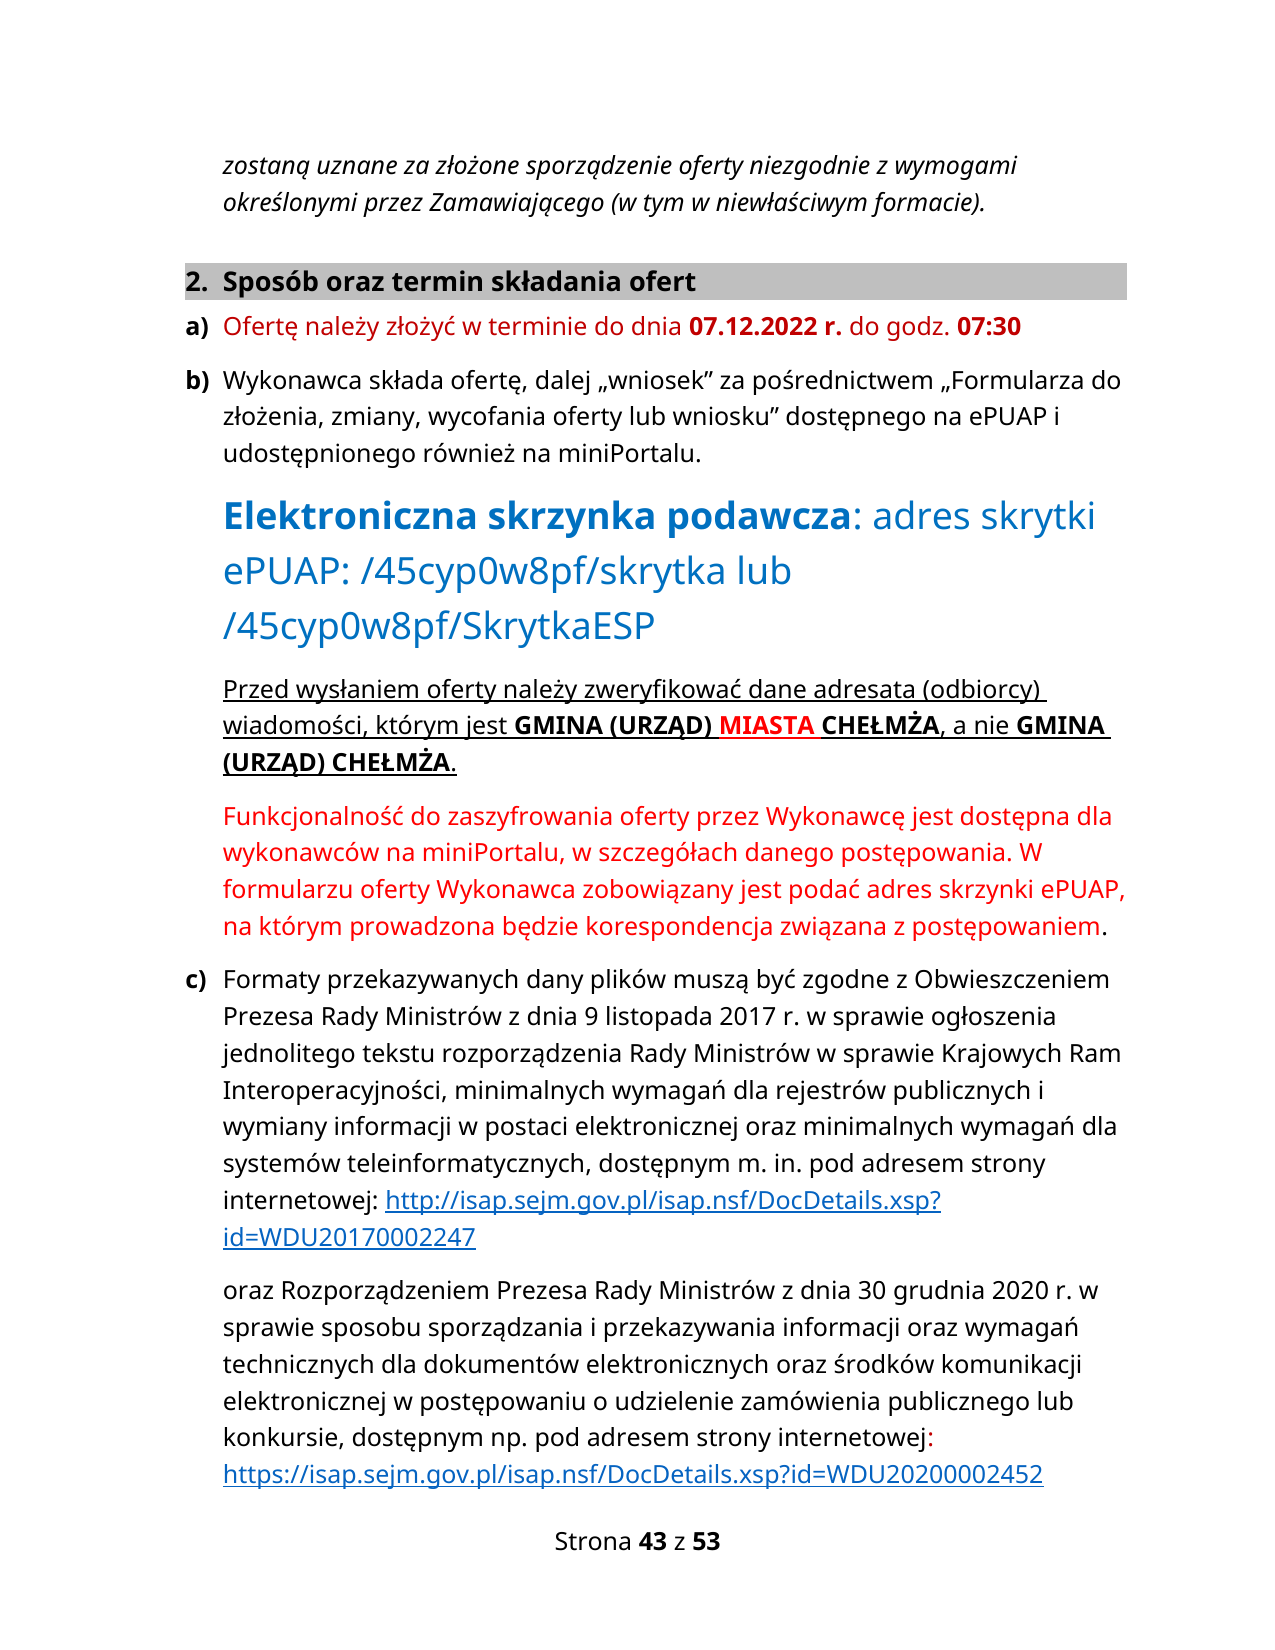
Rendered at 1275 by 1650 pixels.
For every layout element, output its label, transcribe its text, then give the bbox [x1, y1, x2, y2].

text Elektroniczna skrzynka podawcza: adres skrytki ePUAP: /45cyp0w8pf/skrytka lub /45cyp0w8pf/SkrytkaESP [223, 489, 1127, 651]
subtitle Sposób oraz termin składania ofert [185, 263, 1127, 300]
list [185, 148, 1127, 218]
text Funkcjonalność do zaszyfrowania oferty przez Wykonawcę jest dostępna dla wykonawców na miniPortalu, w szczegółach danego postępowania. W formularzu oferty Wykonawca zobowiązany jest podać adres skrzynki ePUAP, na którym prowadzona będzie korespondencja związana z postępowaniem. [223, 798, 1127, 943]
list Wykonawca składa ofertę, dalej „wniosek” za pośrednictwem „Formularza do złożenia, zmiany, wycofania oferty lub wniosku” dostępnego na ePUAP i udostępnionego również na miniPortalu. [185, 362, 1127, 470]
list Ofertę należy złożyć w terminie do dnia 07.12.2022 r. do godz. 07:30 [185, 309, 1127, 343]
list Formaty przekazywanych dany plików muszą być zgodne z Obwieszczeniem Prezesa Rady Ministrów z dnia 9 listopada 2017 r. w sprawie ogłoszenia jednolitego tekstu rozporządzenia Rady Ministrów w sprawie Krajowych Ram Interoperacyjności, minimalnych wymagań dla rejestrów publicznych i wymiany informacji w postaci elektronicznej oraz minimalnych wymagań dla systemów teleinformatycznych, dostępnym m. in. pod adresem strony internetowej: http://isap.sejm.gov.pl/isap.nsf/DocDetails.xsp?id=WDU20170002247 [185, 962, 1127, 1253]
text oraz Rozporządzeniem Prezesa Rady Ministrów z dnia 30 grudnia 2020 r. w sprawie sposobu sporządzania i przekazywania informacji oraz wymagań technicznych dla dokumentów elektronicznych oraz środków komunikacji elektronicznej w postępowaniu o udzielenie zamówienia publicznego lub konkursie, dostępnym np. pod adresem strony internetowej: https://isap.sejm.gov.pl/isap.nsf/DocDetails.xsp?id=WDU20200002452 [223, 1273, 1127, 1491]
text Przed wysłaniem oferty należy zweryfikować dane adresata (odbiorcy) wiadomości, którym jest GMINA (URZĄD) MIASTA CHEŁMŻA, a nie GMINA (URZĄD) CHEŁMŻA. [223, 671, 1127, 779]
